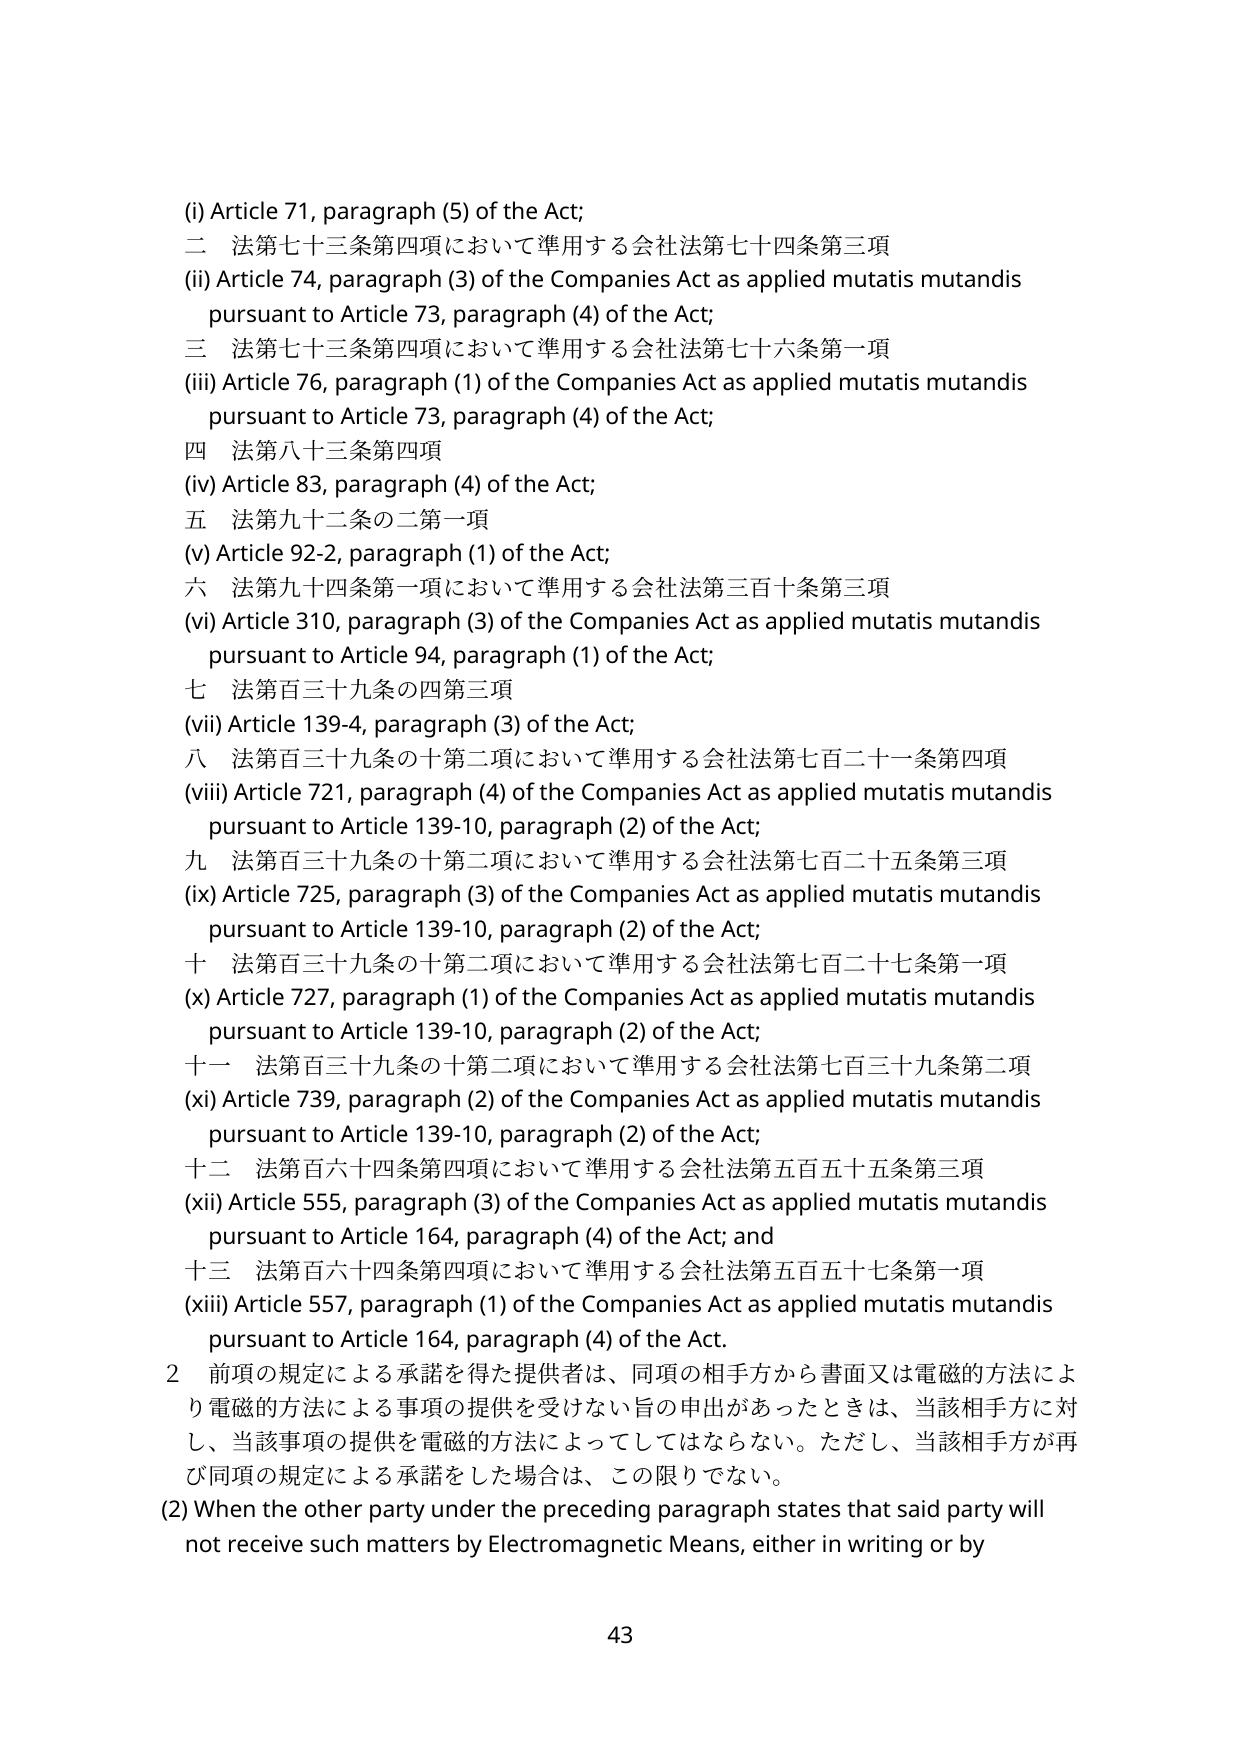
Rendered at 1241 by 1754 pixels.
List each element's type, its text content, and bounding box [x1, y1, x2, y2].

text (vi) Article 310, paragraph (3) of the Companies Act as applied mutatis mutandis pursuant to Article 94, paragraph (1) of the Act; [184, 604, 1079, 672]
text (xi) Article 739, paragraph (2) of the Companies Act as applied mutatis mutandis pursuant to Article 139-10, paragraph (2) of the Act; [184, 1082, 1079, 1150]
text 六 法第九十四条第一項において準用する会社法第三百十条第三項 [184, 569, 1079, 604]
text 十一 法第百三十九条の十第二項において準用する会社法第七百三十九条第二項 [184, 1048, 1079, 1082]
text 九 法第百三十九条の十第二項において準用する会社法第七百二十五条第三項 [184, 843, 1079, 877]
text (iv) Article 83, paragraph (4) of the Act; [184, 467, 1079, 501]
text 十 法第百三十九条の十第二項において準用する会社法第七百二十七条第一項 [184, 945, 1079, 979]
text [161, 1492, 1079, 1560]
text 八 法第百三十九条の十第二項において準用する会社法第七百二十一条第四項 [184, 740, 1079, 774]
text 三 法第七十三条第四項において準用する会社法第七十六条第一項 [184, 330, 1079, 364]
text (iii) Article 76, paragraph (1) of the Companies Act as applied mutatis mutandis pursuant to Article 73, paragraph (4) of the Act; [184, 364, 1079, 433]
text (ix) Article 725, paragraph (3) of the Companies Act as applied mutatis mutandis pursuant to Article 139-10, paragraph (2) of the Act; [184, 877, 1079, 945]
text 五 法第九十二条の二第一項 [184, 501, 1079, 535]
text (x) Article 727, paragraph (1) of the Companies Act as applied mutatis mutandis pursuant to Article 139-10, paragraph (2) of the Act; [184, 979, 1079, 1048]
text 七 法第百三十九条の四第三項 [184, 672, 1079, 706]
text (v) Article 92-2, paragraph (1) of the Act; [184, 535, 1079, 569]
text 二 法第七十三条第四項において準用する会社法第七十四条第三項 [184, 228, 1079, 262]
text ２ 前項の規定による承諾を得た提供者は、同項の相手方から書面又は電磁的方法により電磁的方法による事項の提供を受けない旨の申出があったときは、当該相手方に対し、当該事項の提供を電磁的方法によってしてはならない。ただし、当該相手方が再び同項の規定による承諾をした場合は、この限りでない。 [161, 1355, 1079, 1492]
text (ii) Article 74, paragraph (3) of the Companies Act as applied mutatis mutandis pursuant to Article 73, paragraph (4) of the Act; [184, 262, 1079, 330]
text 十三 法第百六十四条第四項において準用する会社法第五百五十七条第一項 [184, 1253, 1079, 1287]
text 四 法第八十三条第四項 [184, 433, 1079, 467]
text (xii) Article 555, paragraph (3) of the Companies Act as applied mutatis mutandis pursuant to Article 164, paragraph (4) of the Act; and [184, 1184, 1079, 1253]
text (viii) Article 721, paragraph (4) of the Companies Act as applied mutatis mutandis pursuant to Article 139-10, paragraph (2) of the Act; [184, 774, 1079, 843]
text (xiii) Article 557, paragraph (1) of the Companies Act as applied mutatis mutandis pursuant to Article 164, paragraph (4) of the Act. [184, 1287, 1079, 1355]
text (vii) Article 139-4, paragraph (3) of the Act; [184, 706, 1079, 740]
text 十二 法第百六十四条第四項において準用する会社法第五百五十五条第三項 [184, 1150, 1079, 1184]
text (i) Article 71, paragraph (5) of the Act; [184, 194, 1079, 228]
